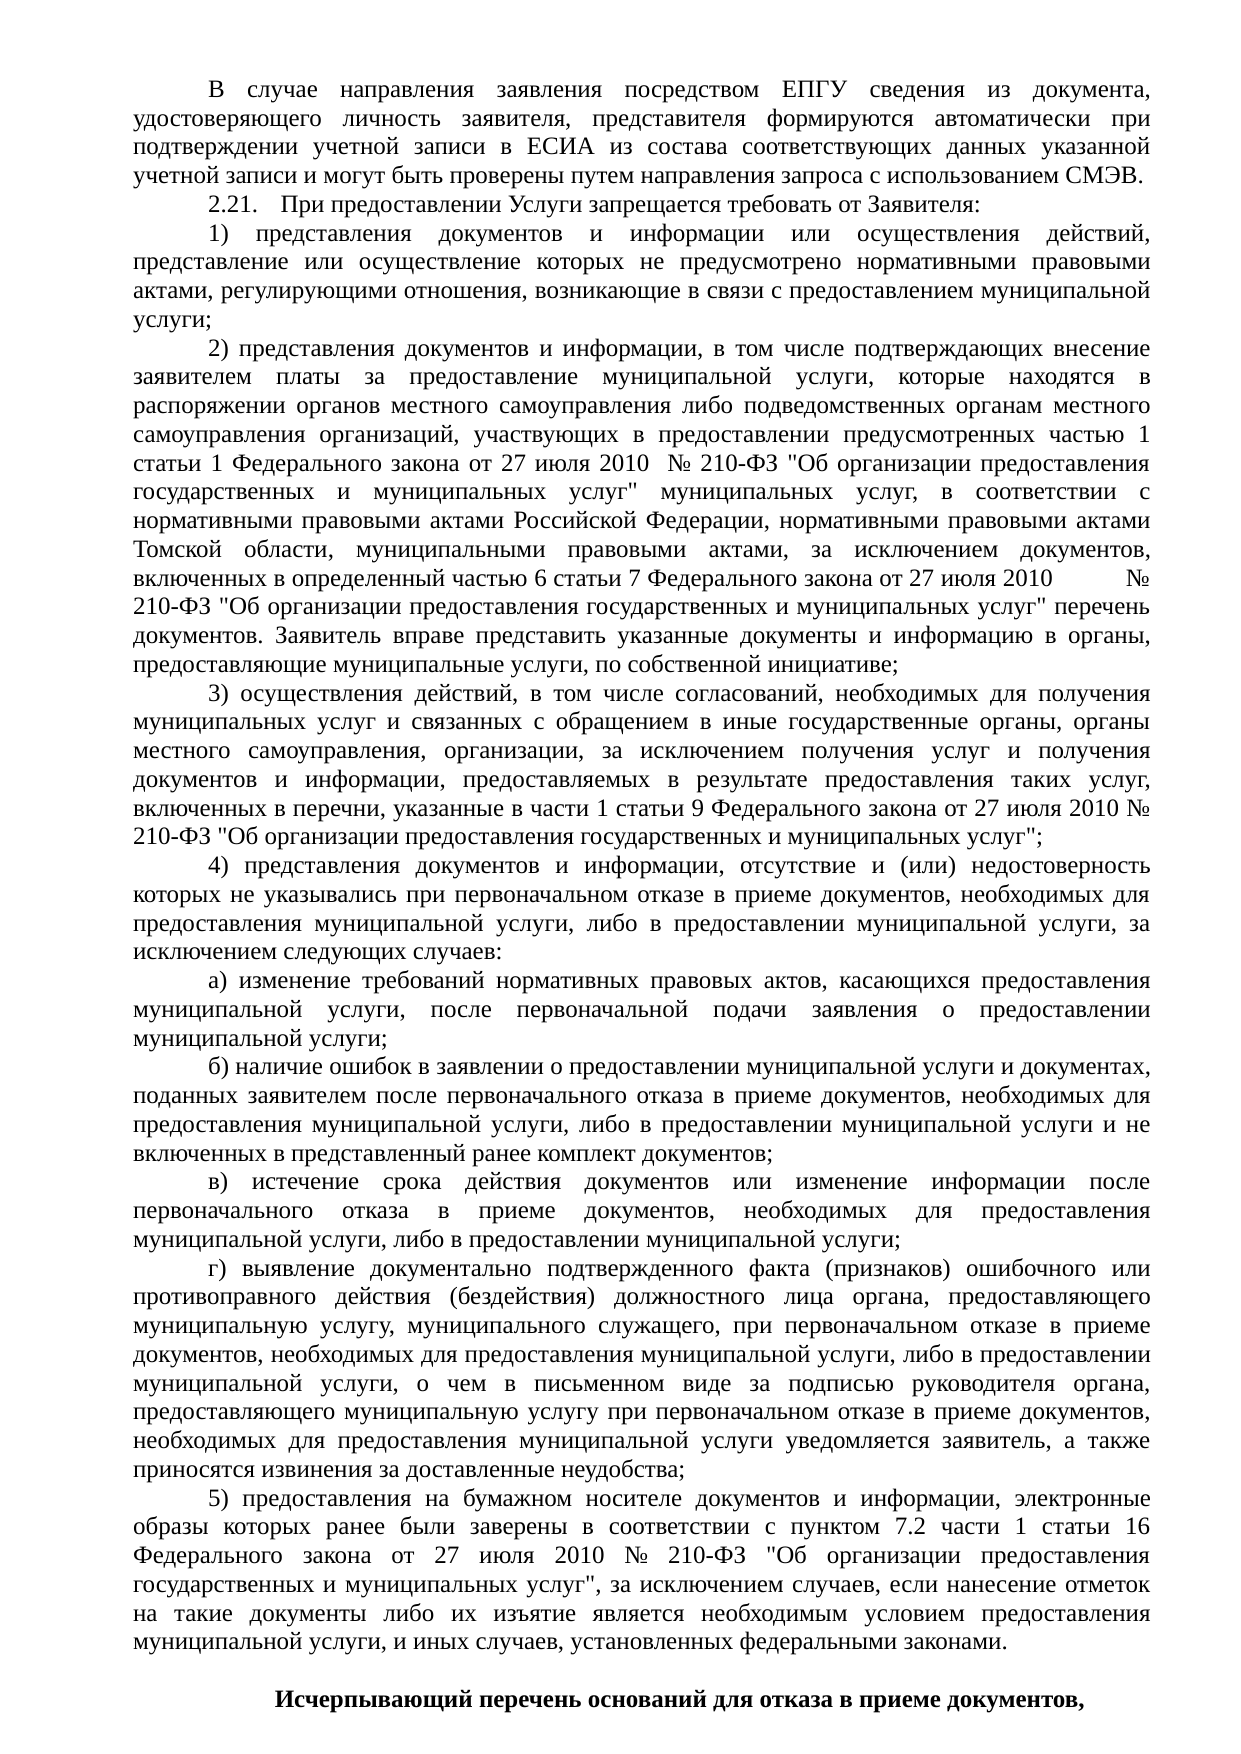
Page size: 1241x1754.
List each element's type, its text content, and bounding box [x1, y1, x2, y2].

text 2) представления документов и информации, в том числе подтверждающих внесение заявителем платы за предоставление муниципальной услуги, которые находятся в распоряжении органов местного самоуправления либо подведомственных органам местного самоуправления организаций, участвующих в предоставлении предусмотренных частью 1 статьи 1 Федерального закона от 27 июля 2010 № 210-ФЗ "Об организации предоставления государственных и муниципальных услуг" муниципальных услуг, в соответствии с нормативными правовыми актами Российской Федерации, нормативными правовыми актами Томской области, муниципальными правовыми актами, за исключением документов, включенных в определенный частью 6 статьи 7 Федерального закона от 27 июля 2010 № 210-ФЗ "Об организации предоставления государственных и муниципальных услуг" перечень документов. Заявитель вправе представить указанные документы и информацию в органы, предоставляющие муниципальные услуги, по собственной инициативе; [133, 333, 1152, 678]
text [133, 1684, 1152, 1713]
text 2.21. При предоставлении Услуги запрещается требовать от Заявителя: [133, 189, 1152, 218]
text В случае направления заявления посредством ЕПГУ сведения из документа, удостоверяющего личность заявителя, представителя формируются автоматически при подтверждении учетной записи в ЕСИА из состава соответствующих данных указанной учетной записи и могут быть проверены путем направления запроса с использованием СМЭВ. [133, 74, 1152, 189]
text в) истечение срока действия документов или изменение информации после первоначального отказа в приеме документов, необходимых для предоставления муниципальной услуги, либо в предоставлении муниципальной услуги; [133, 1166, 1152, 1253]
text 5) предоставления на бумажном носителе документов и информации, электронные образы которых ранее были заверены в соответствии с пунктом 7.2 части 1 статьи 16 Федерального закона от 27 июля 2010 № 210-ФЗ "Об организации предоставления государственных и муниципальных услуг", за исключением случаев, если нанесение отметок на такие документы либо их изъятие является необходимым условием предоставления муниципальной услуги, и иных случаев, установленных федеральными законами. [133, 1483, 1152, 1655]
text б) наличие ошибок в заявлении о предоставлении муниципальной услуги и документах, поданных заявителем после первоначального отказа в приеме документов, необходимых для предоставления муниципальной услуги, либо в предоставлении муниципальной услуги и не включенных в представленный ранее комплект документов; [133, 1051, 1152, 1166]
text 3) осуществления действий, в том числе согласований, необходимых для получения муниципальных услуг и связанных с обращением в иные государственные органы, органы местного самоуправления, организации, за исключением получения услуг и получения документов и информации, предоставляемых в результате предоставления таких услуг, включенных в перечни, указанные в части 1 статьи 9 Федерального закона от 27 июля 2010 № 210-ФЗ "Об организации предоставления государственных и муниципальных услуг"; [133, 678, 1152, 850]
text 1) представления документов и информации или осуществления действий, представление или осуществление которых не предусмотрено нормативными правовыми актами, регулирующими отношения, возникающие в связи с предоставлением муниципальной услуги; [133, 218, 1152, 333]
text 4) представления документов и информации, отсутствие и (или) недостоверность которых не указывались при первоначальном отказе в приеме документов, необходимых для предоставления муниципальной услуги, либо в предоставлении муниципальной услуги, за исключением следующих случаев: [133, 850, 1152, 965]
text г) выявление документально подтвержденного факта (признаков) ошибочного или противоправного действия (бездействия) должностного лица органа, предоставляющего муниципальную услугу, муниципального служащего, при первоначальном отказе в приеме документов, необходимых для предоставления муниципальной услуги, либо в предоставлении муниципальной услуги, о чем в письменном виде за подписью руководителя органа, предоставляющего муниципальную услугу при первоначальном отказе в приеме документов, необходимых для предоставления муниципальной услуги уведомляется заявитель, а также приносятся извинения за доставленные неудобства; [133, 1253, 1152, 1483]
text а) изменение требований нормативных правовых актов, касающихся предоставления муниципальной услуги, после первоначальной подачи заявления о предоставлении муниципальной услуги; [133, 965, 1152, 1051]
